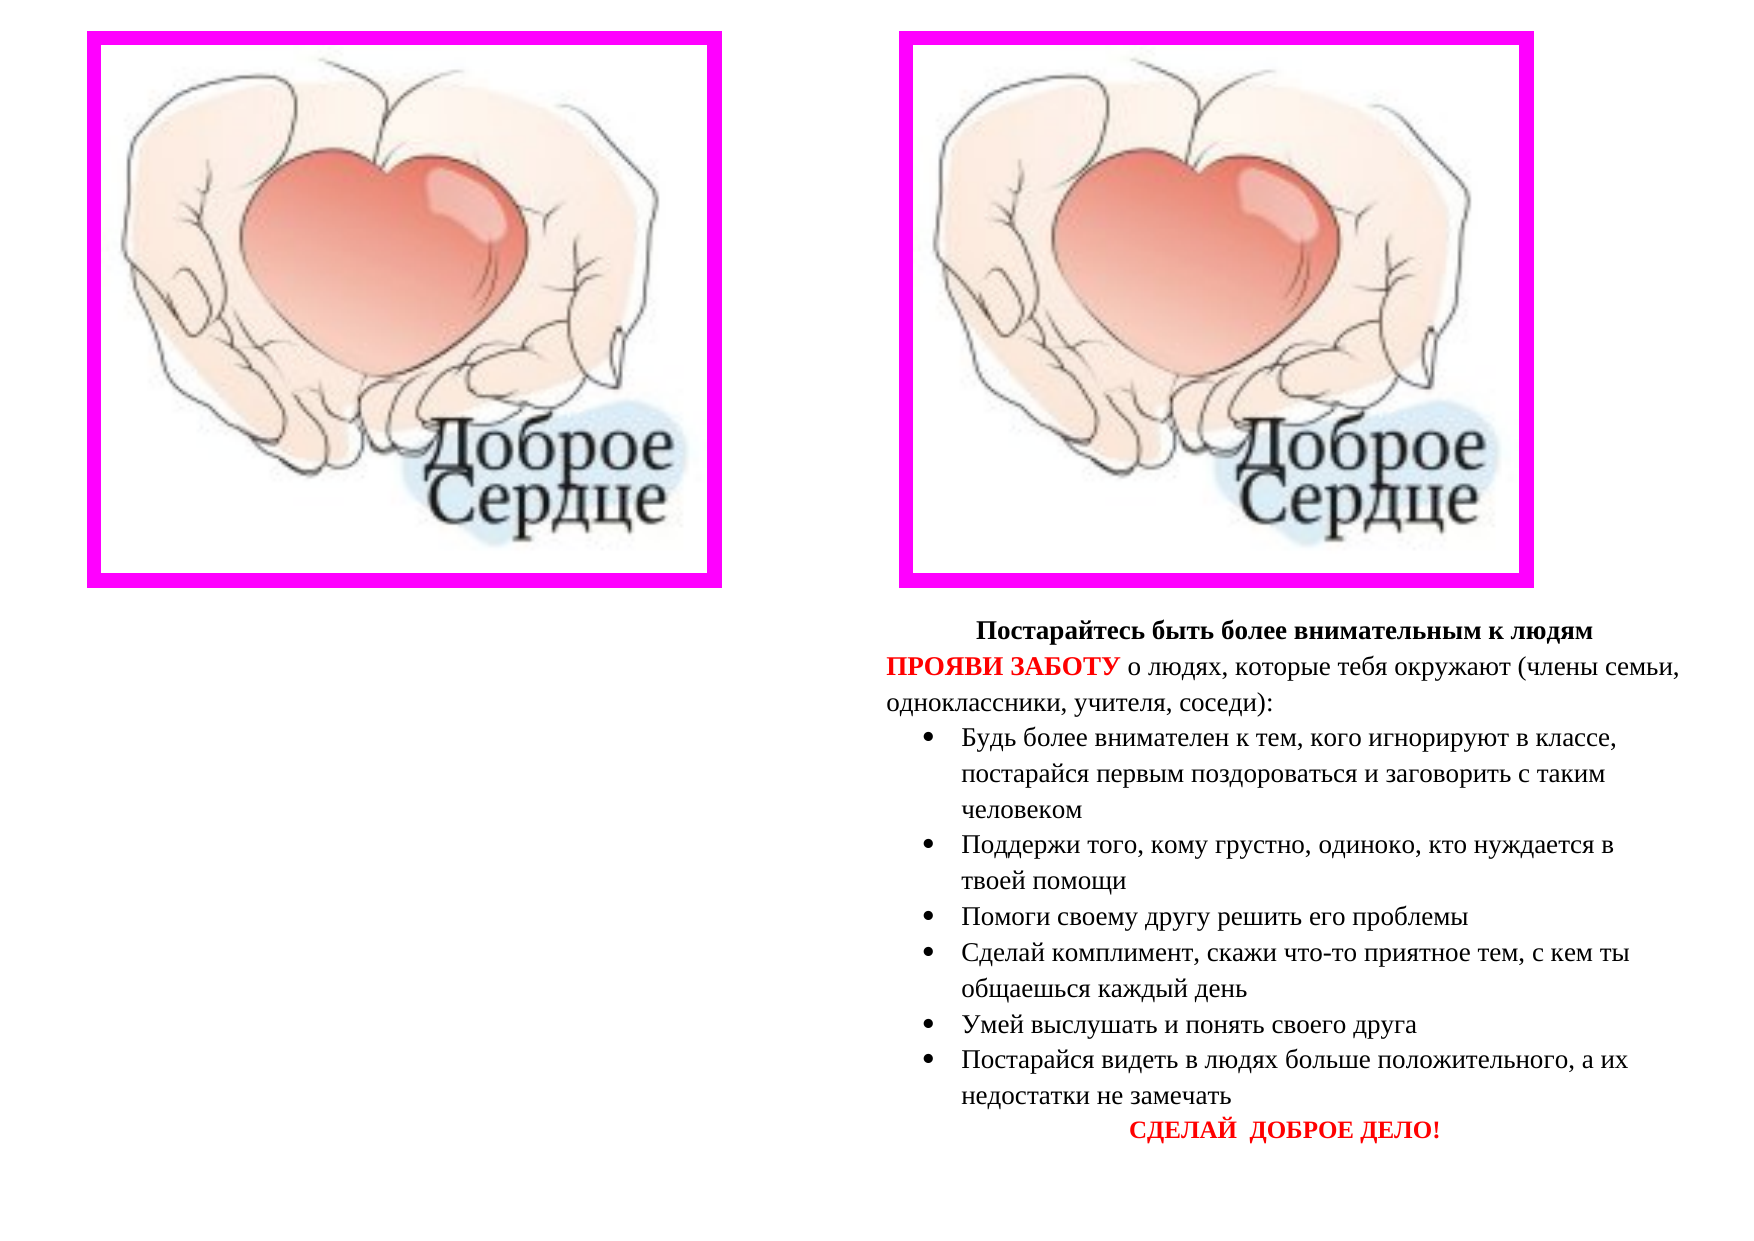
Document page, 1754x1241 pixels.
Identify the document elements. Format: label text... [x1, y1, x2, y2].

list Поддержи того, кому грустно, одиноко, кто нуждается в твоей помощи [923, 829, 1683, 896]
list Помоги своему другу решить его проблемы [923, 900, 1683, 931]
picture [101, 45, 707, 573]
text Постарайтесь быть более внимательным к людям [886, 614, 1683, 645]
list Будь более внимателен к тем, кого игнорируют в классе, постарайся первым поздороваться и заговорить с таким человеком [923, 721, 1683, 824]
text СДЕЛАЙ ДОБРОЕ ДЕЛО! [886, 1115, 1683, 1144]
picture [913, 45, 1519, 573]
list Умей выслушать и понять своего друга [923, 1008, 1683, 1039]
text ПРОЯВИ ЗАБОТУ о людях, которые тебя окружают (члены семьи, одноклассники, учителя, соседи): [886, 650, 1683, 717]
list Сделай комплимент, скажи что-то приятное тем, с кем ты общаешься каждый день [923, 936, 1683, 1003]
list Постарайся видеть в людях больше положительного, а их недостатки не замечать [923, 1044, 1683, 1111]
